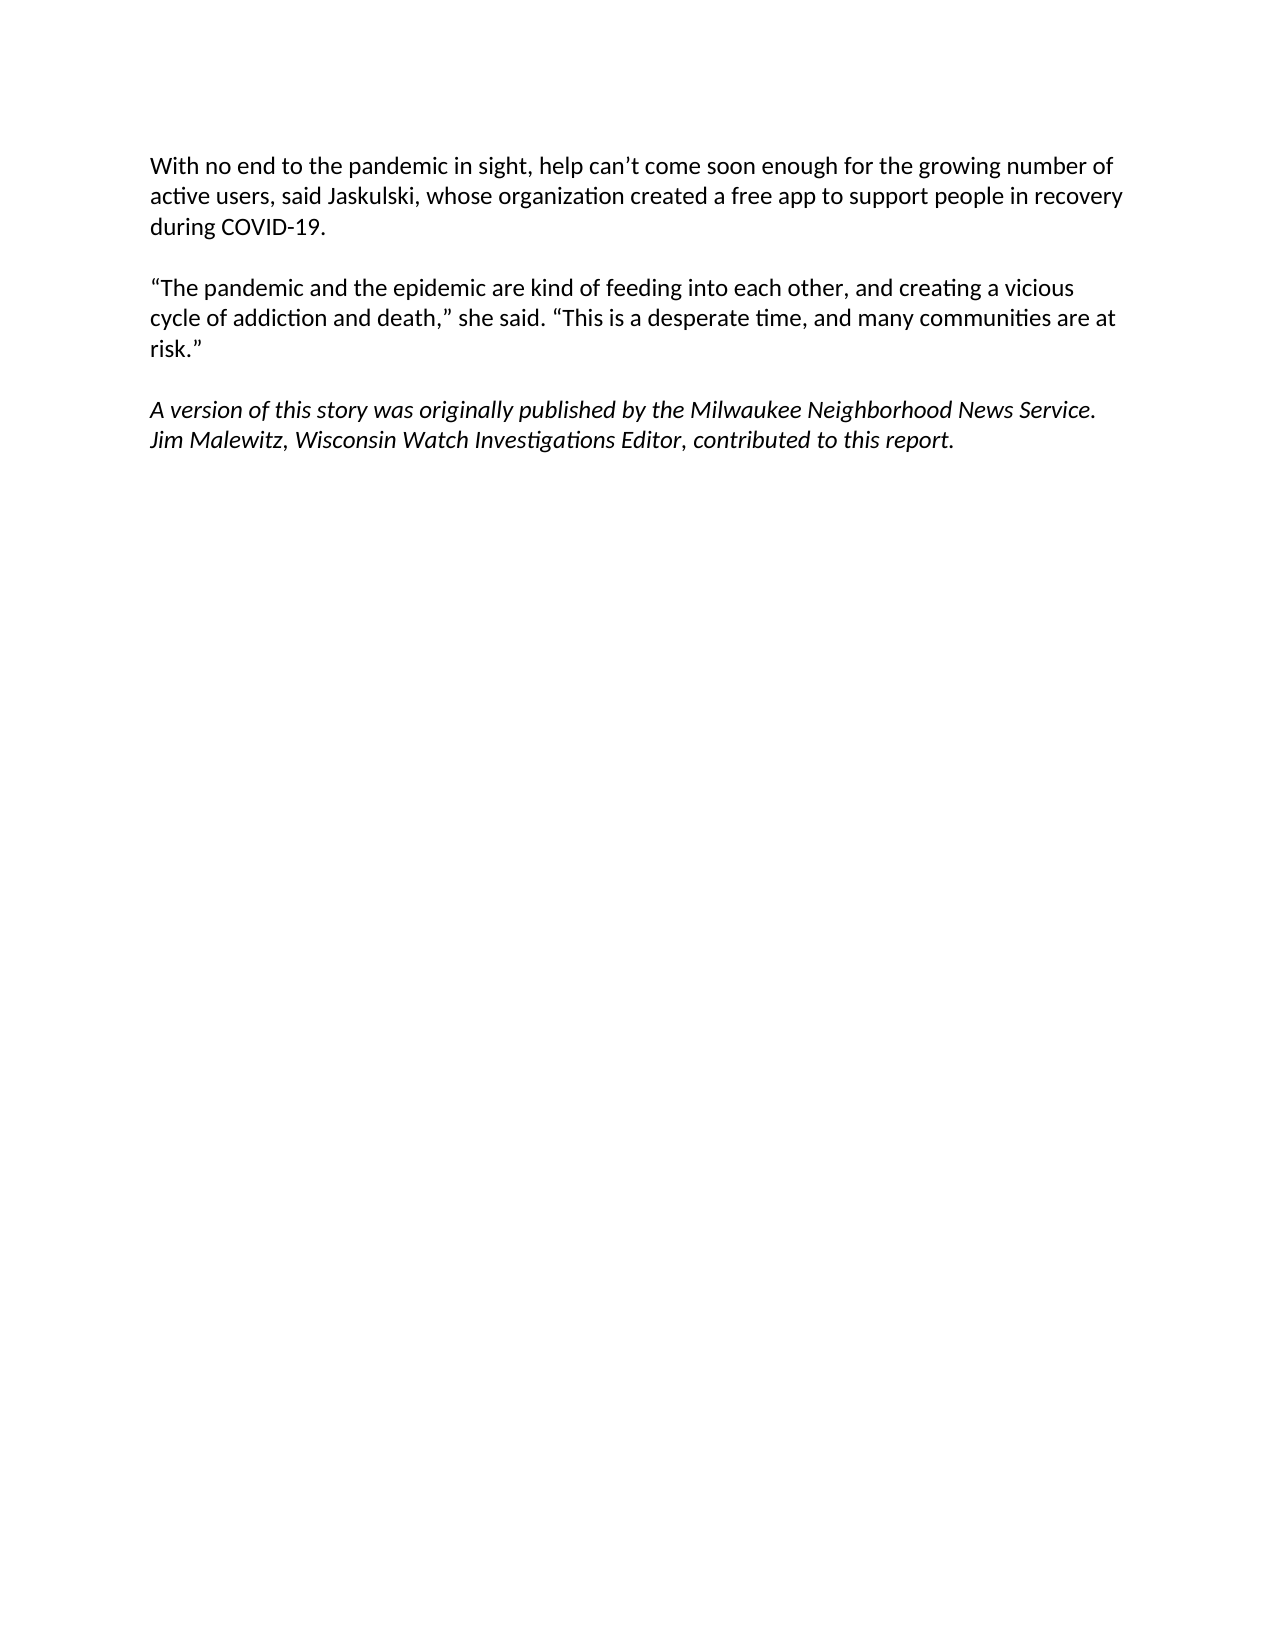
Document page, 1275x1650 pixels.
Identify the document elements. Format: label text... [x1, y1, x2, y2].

text With no end to the pandemic in sight, help can’t come soon enough for the growing number of active users, said Jaskulski, whose organization created a free app to support people in recovery during COVID-19. [150, 150, 1125, 242]
text “The pandemic and the epidemic are kind of feeding into each other, and creating a vicious cycle of addiction and death,” she said. “This is a desperate time, and many communities are at risk.” [150, 272, 1125, 364]
text A version of this story was originally published by the Milwaukee Neighborhood News Service. Jim Malewitz, Wisconsin Watch Investigations Editor, contributed to this report. [150, 394, 1125, 455]
